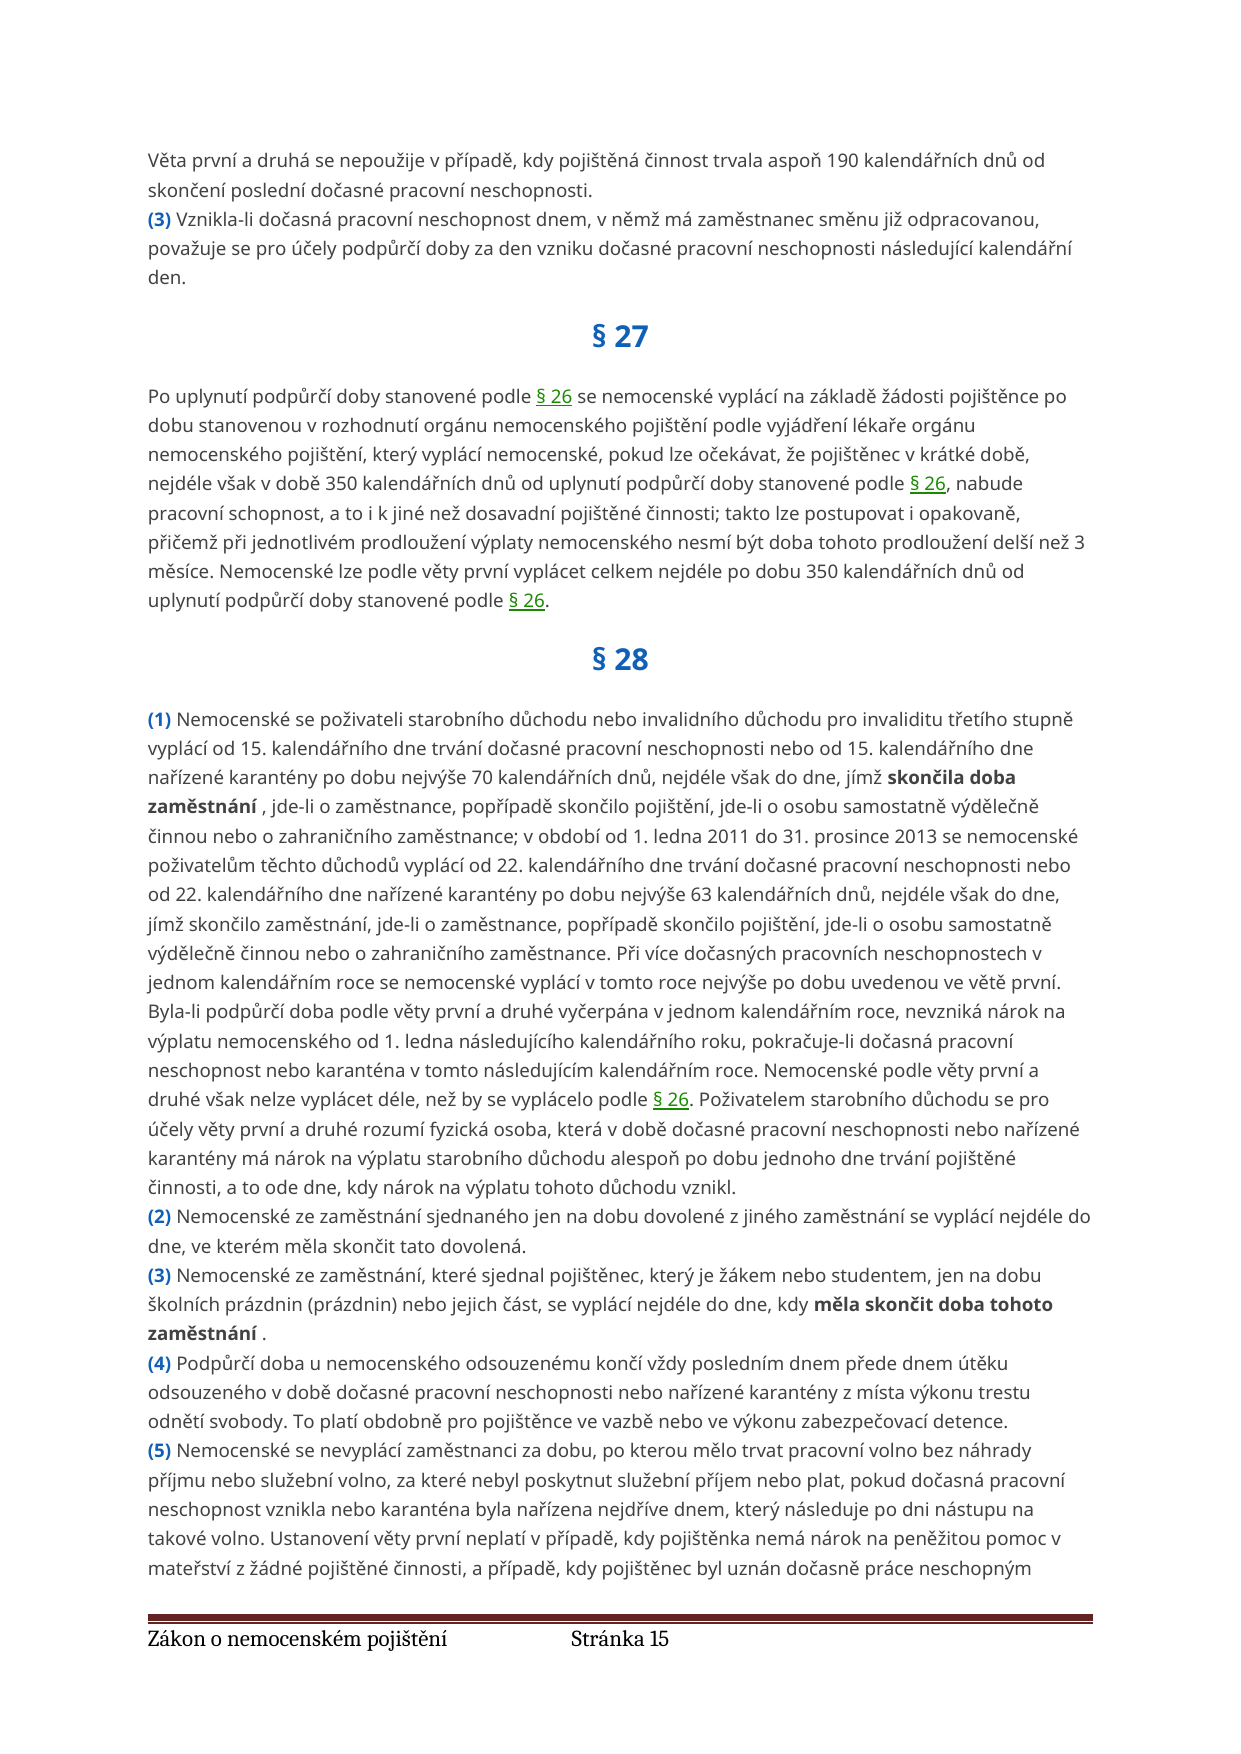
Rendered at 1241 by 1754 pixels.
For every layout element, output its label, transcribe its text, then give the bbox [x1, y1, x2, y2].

text § 27 [148, 315, 1093, 356]
text Po uplynutí podpůrčí doby stanovené podle § 26 se nemocenské vyplácí na základě žádosti pojištěnce po dobu stanovenou v rozhodnutí orgánu nemocenského pojištění podle vyjádření lékaře orgánu nemocenského pojištění, který vyplácí nemocenské, pokud lze očekávat, že pojištěnec v krátké době, nejdéle však v době 350 kalendářních dnů od uplynutí podpůrčí doby stanovené podle § 26, nabude pracovní schopnost, a to i k jiné než dosavadní pojištěné činnosti; takto lze postupovat i opakovaně, přičemž při jednotlivém prodloužení výplaty nemocenského nesmí být doba tohoto prodloužení delší než 3 měsíce. Nemocenské lze podle věty první vyplácet celkem nejdéle po dobu 350 kalendářních dnů od uplynutí podpůrčí doby stanovené podle § 26. [148, 383, 1093, 613]
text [148, 148, 1093, 290]
text § 28 [148, 638, 1093, 679]
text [148, 706, 1093, 1580]
